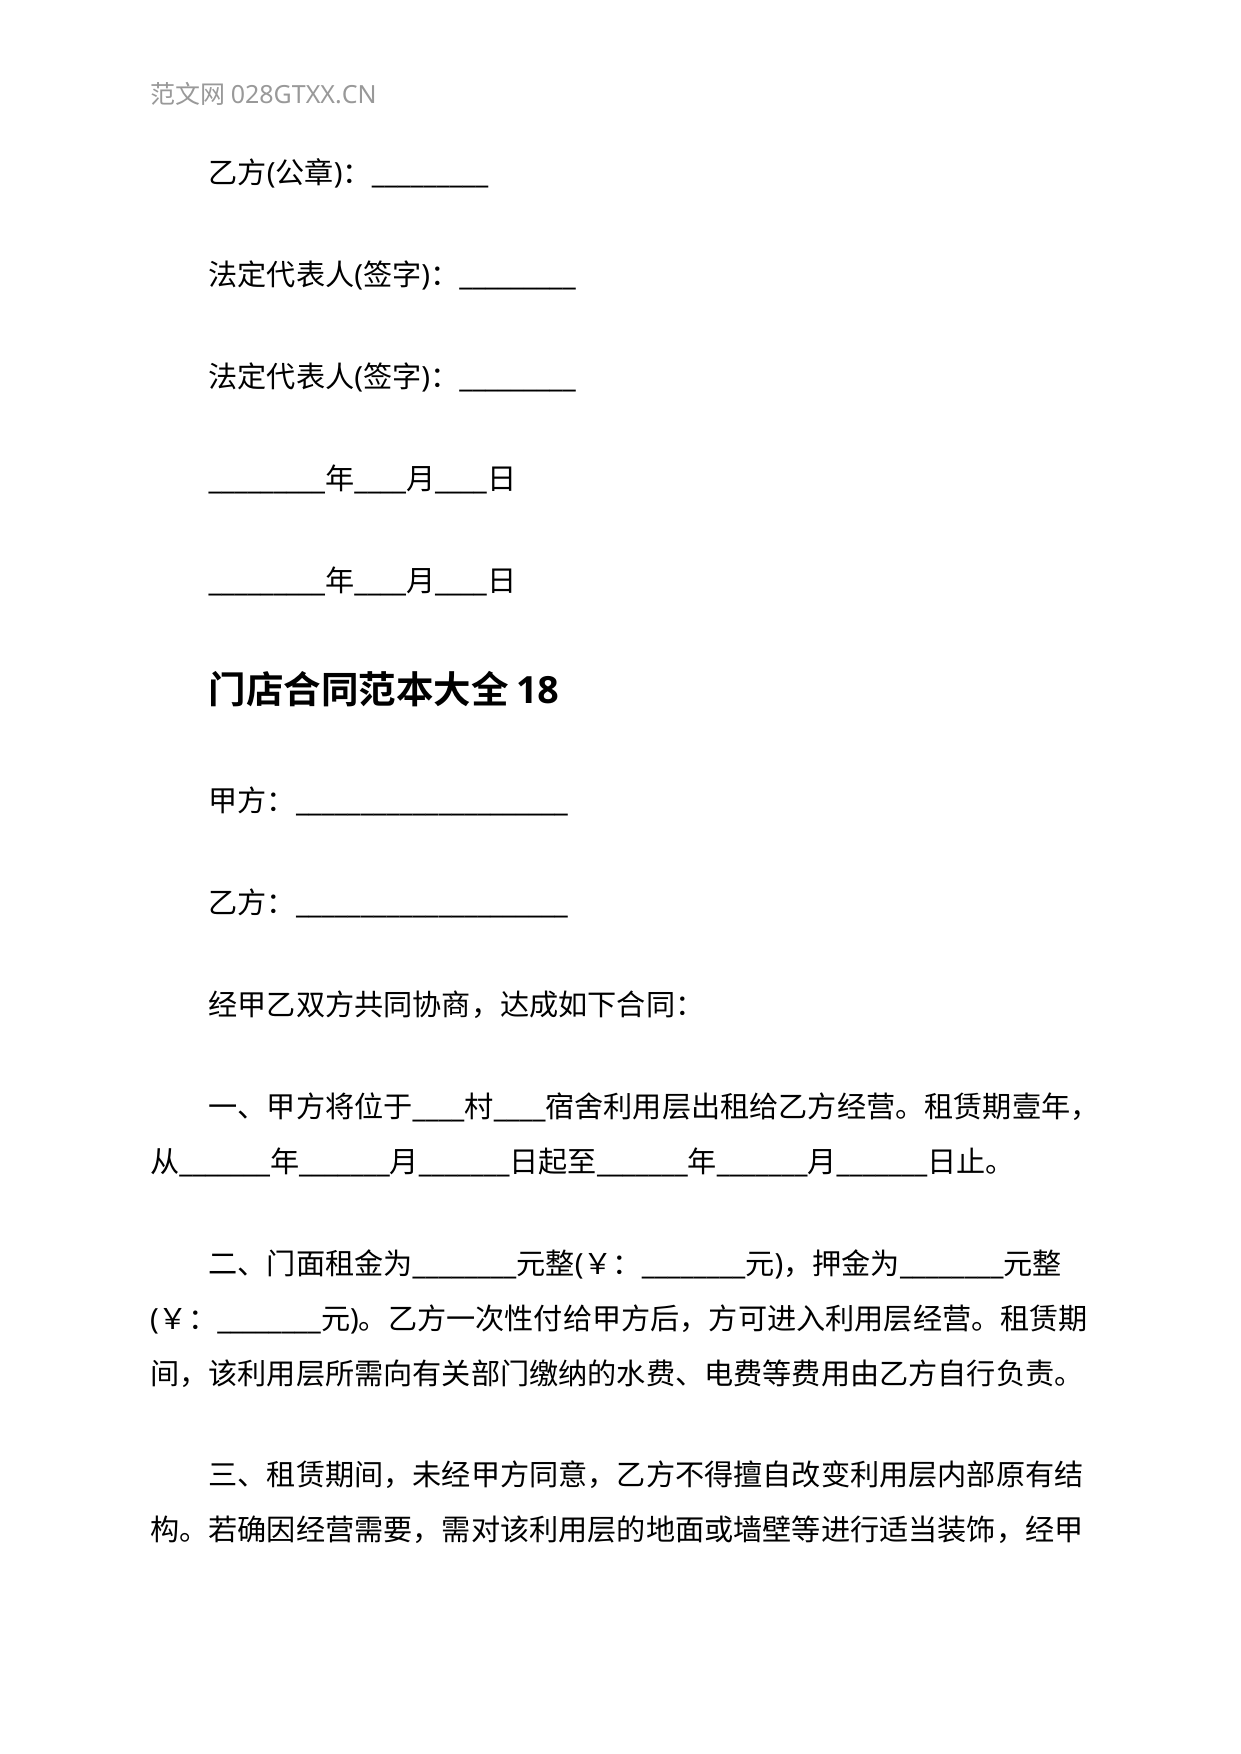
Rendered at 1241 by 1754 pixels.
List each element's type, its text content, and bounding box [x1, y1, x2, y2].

text 乙方：_____________________ [150, 879, 1090, 922]
text _________年____月____日 [150, 558, 1090, 600]
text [150, 1452, 1090, 1549]
text 二、门面租金为________元整(￥：________元)，押金为________元整(￥：________元)。乙方一次性付给甲方后，方可进入利用层经营。租赁期间，该利用层所需向有关部门缴纳的水费、电费等费用由乙方自行负责。 [150, 1240, 1090, 1392]
text 法定代表人(签字)：_________ [150, 252, 1090, 294]
text 乙方(公章)：_________ [150, 150, 1090, 192]
text 经甲乙双方共同协商，达成如下合同： [150, 981, 1090, 1024]
text 法定代表人(签字)：_________ [150, 354, 1090, 396]
text _________年____月____日 [150, 456, 1090, 498]
text 甲方：_____________________ [150, 777, 1090, 820]
text 门店合同范本大全18 [150, 660, 1090, 714]
text 一、甲方将位于____村____宿舍利用层出租给乙方经营。租赁期壹年，从_______年_______月_______日起至_______年_______月_______日止。 [150, 1083, 1090, 1181]
